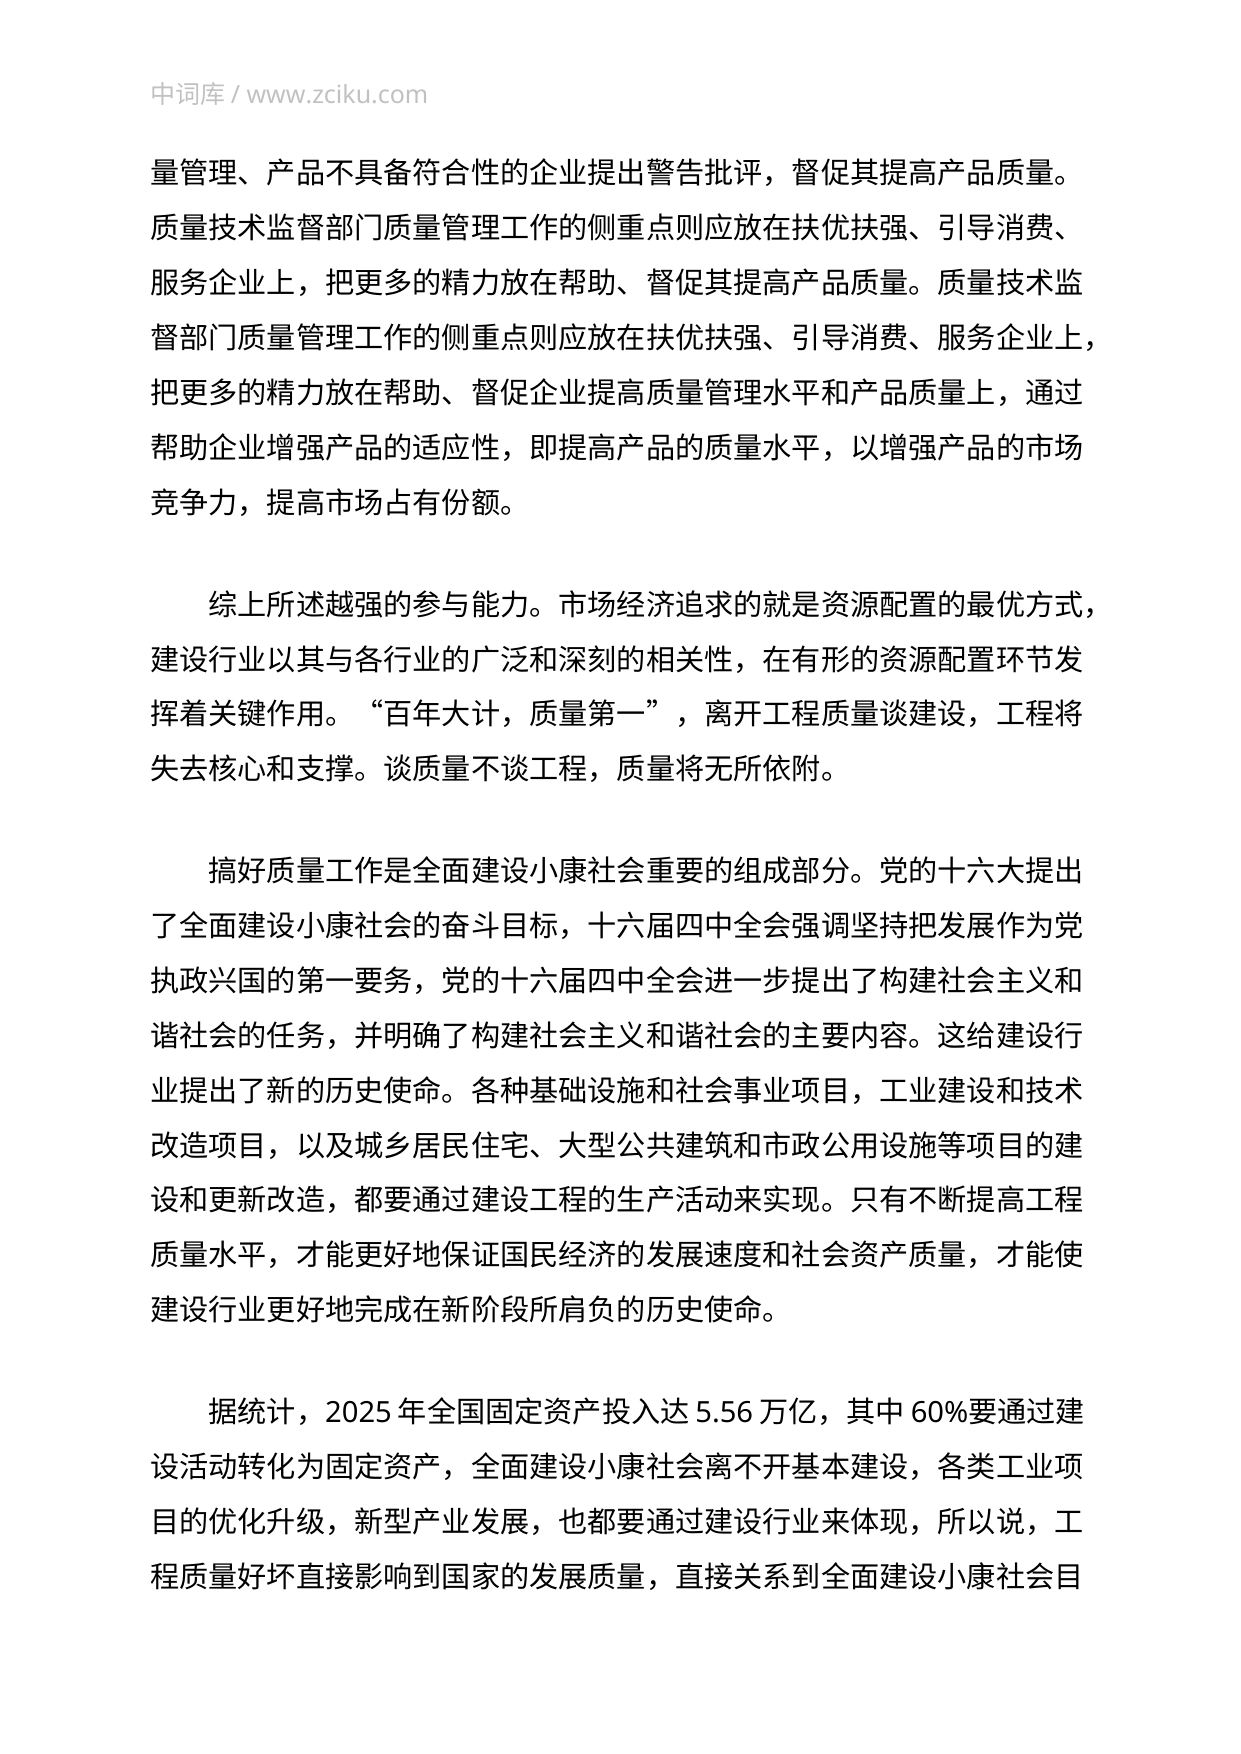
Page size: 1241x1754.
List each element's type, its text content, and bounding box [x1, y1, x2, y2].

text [150, 150, 1090, 522]
text 搞好质量工作是全面建设小康社会重要的组成部分。党的十六大提出了全面建设小康社会的奋斗目标，十六届四中全会强调坚持把发展作为党执政兴国的第一要务，党的十六届四中全会进一步提出了构建社会主义和谐社会的任务，并明确了构建社会主义和谐社会的主要内容。这给建设行业提出了新的历史使命。各种基础设施和社会事业项目，工业建设和技术改造项目，以及城乡居民住宅、大型公共建筑和市政公用设施等项目的建设和更新改造，都要通过建设工程的生产活动来实现。只有不断提高工程质量水平，才能更好地保证国民经济的发展速度和社会资产质量，才能使建设行业更好地完成在新阶段所肩负的历史使命。 [150, 848, 1090, 1329]
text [150, 1388, 1090, 1596]
text 综上所述越强的参与能力。市场经济追求的就是资源配置的最优方式，建设行业以其与各行业的广泛和深刻的相关性，在有形的资源配置环节发挥着关键作用。“百年大计，质量第一”，离开工程质量谈建设，工程将失去核心和支撑。谈质量不谈工程，质量将无所依附。 [150, 581, 1090, 788]
